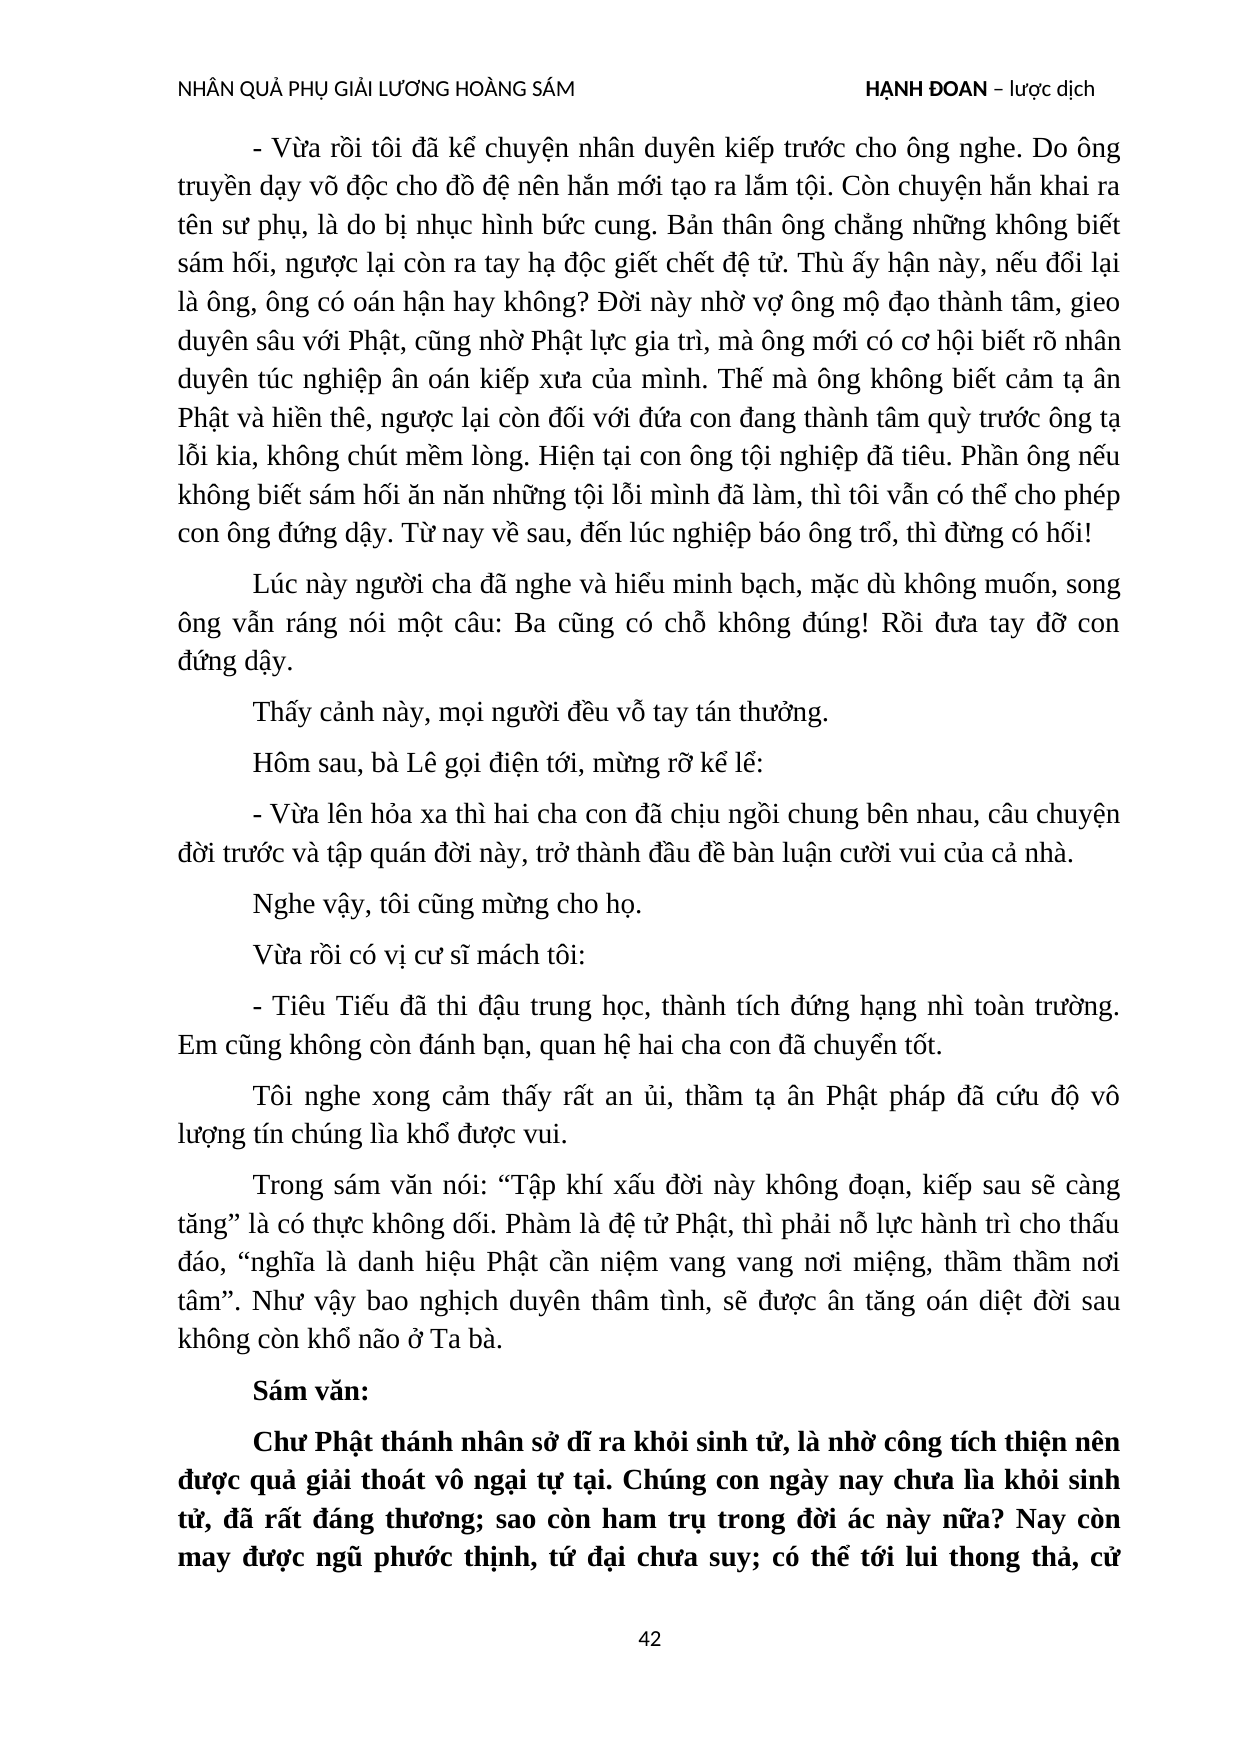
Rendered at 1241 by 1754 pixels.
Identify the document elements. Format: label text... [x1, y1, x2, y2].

text Vừa rồi có vị cư sĩ mách tôi: [177, 937, 1122, 971]
text Hôm sau, bà Lê gọi điện tới, mừng rỡ kể lể: [177, 746, 1122, 779]
text Tôi nghe xong cảm thấy rất an ủi, thầm tạ ân Phật pháp đã cứu độ vô lượng tín chúng lìa khổ được vui. [177, 1078, 1122, 1150]
text Nghe vậy, tôi cũng mừng cho họ. [177, 886, 1122, 920]
text - Tiêu Tiếu đã thi đậu trung học, thành tích đứng hạng nhì toàn trường. Em cũng không còn đánh bạn, quan hệ hai cha con đã chuyển tốt. [177, 988, 1122, 1060]
text Lúc này người cha đã nghe và hiểu minh bạch, mặc dù không muốn, song ông vẫn ráng nói một câu: Ba cũng có chỗ không đúng! Rồi đưa tay đỡ con đứng dậy. [177, 566, 1122, 677]
text Sám văn: [177, 1373, 1122, 1406]
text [177, 1424, 1122, 1573]
text - Vừa rồi tôi đã kể chuyện nhân duyên kiếp trước cho ông nghe. Do ông truyền dạy võ độc cho đồ đệ nên hắn mới tạo ra lắm tội. Còn chuyện hắn khai ra tên sư phụ, là do bị nhục hình bức cung. Bản thân ông chẳng những không biết sám hối, ngược lại còn ra tay hạ độc giết chết đệ tử. Thù ấy hận này, nếu đổi lại là ông, ông có oán hận hay không? Đời này nhờ vợ ông mộ đạo thành tâm, gieo duyên sâu với Phật, cũng nhờ Phật lực gia trì, mà ông mới có cơ hội biết rõ nhân duyên túc nghiệp ân oán kiếp xưa của mình. Thế mà ông không biết cảm tạ ân Phật và hiền thê, ngược lại còn đối với đứa con đang thành tâm quỳ trước ông tạ lỗi kia, không chút mềm lòng. Hiện tại con ông tội nghiệp đã tiêu. Phần ông nếu không biết sám hối ăn năn những tội lỗi mình đã làm, thì tôi vẫn có thể cho phép con ông đứng dậy. Từ nay về sau, đến lúc nghiệp báo ông trổ, thì đừng có hối! [177, 130, 1122, 549]
text - Vừa lên hỏa xa thì hai cha con đã chịu ngồi chung bên nhau, câu chuyện đời trước và tập quán đời này, trở thành đầu đề bàn luận cười vui của cả nhà. [177, 797, 1122, 869]
text Thấy cảnh này, mọi người đều vỗ tay tán thưởng. [177, 694, 1122, 728]
text Trong sám văn nói: “Tập khí xấu đời này không đoạn, kiếp sau sẽ càng tăng” là có thực không dối. Phàm là đệ tử Phật, thì phải nỗ lực hành trì cho thấu đáo, “nghĩa là danh hiệu Phật cần niệm vang vang nơi miệng, thầm thầm nơi tâm”. Như vậy bao nghịch duyên thâm tình, sẽ được ân tăng oán diệt đời sau không còn khổ não ở Ta bà. [177, 1167, 1122, 1355]
